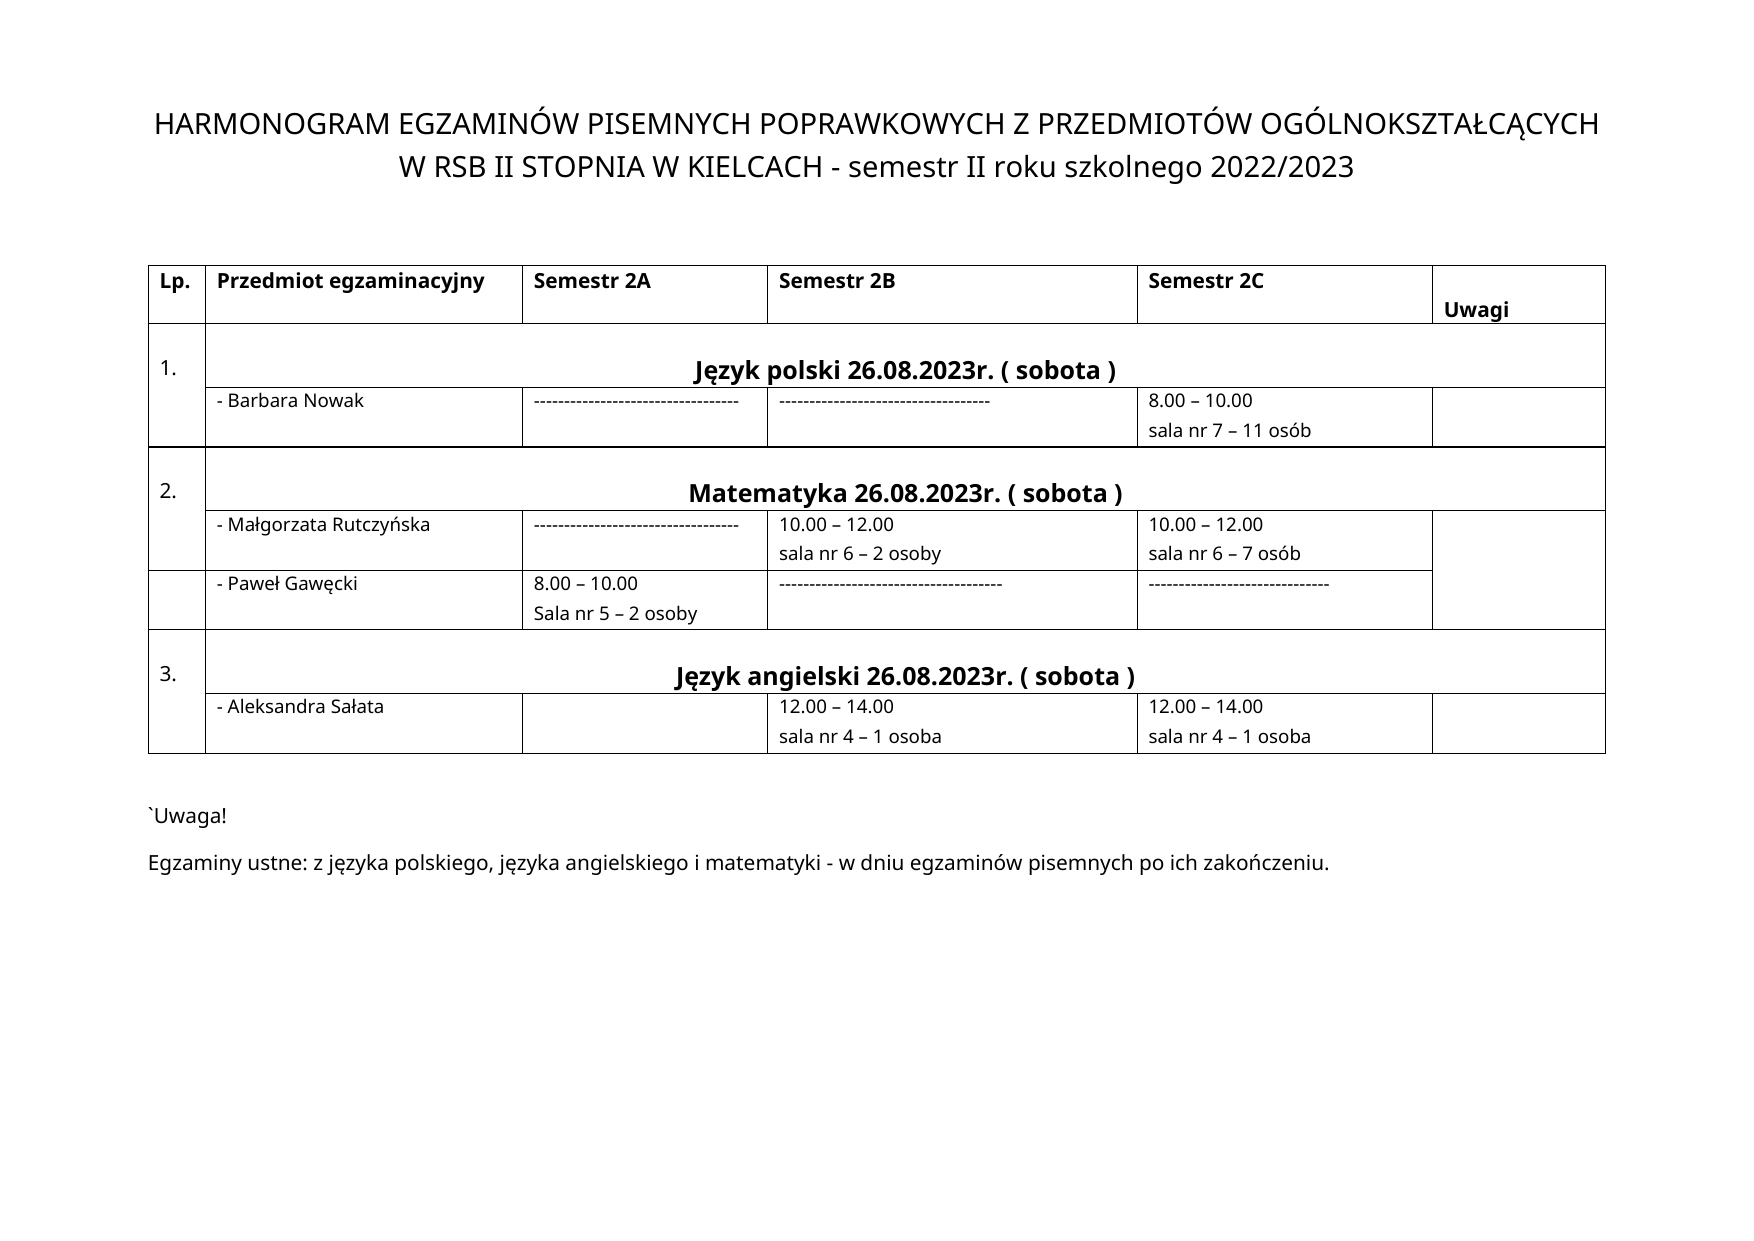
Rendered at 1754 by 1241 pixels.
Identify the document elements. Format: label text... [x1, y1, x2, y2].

table_cell ---------------------------------- [523, 388, 767, 446]
table_cell - Aleksandra Sałata [206, 694, 522, 752]
table_cell - Małgorzata Rutczyńska [206, 511, 522, 569]
table_cell - Paweł Gawęcki [206, 571, 522, 629]
table_header Przedmiot egzaminacyjny [206, 266, 522, 323]
table_cell ------------------------------ [1138, 571, 1432, 629]
text Egzaminy ustne: z języka polskiego, języka angielskiego i matematyki - w dniu egzaminów pisemnych po ich zakończeniu. [148, 848, 1606, 877]
table_cell 8.00 – 10.00 Sala nr 5 – 2 osoby [523, 571, 767, 629]
table_cell 3. [149, 630, 205, 752]
table_cell 2. [149, 448, 205, 569]
table_cell Matematyka 26.08.2023r. ( sobota ) [206, 448, 1605, 510]
table_cell 12.00 – 14.00 sala nr 4 – 1 osoba [1138, 694, 1432, 752]
table_header Semestr 2A [523, 266, 767, 323]
table_cell 12.00 – 14.00 sala nr 4 – 1 osoba [768, 694, 1137, 752]
table_header Uwagi [1433, 266, 1605, 323]
table_cell ---------------------------------- [523, 511, 767, 569]
table_cell [523, 694, 767, 752]
table_header Semestr 2C [1138, 266, 1432, 323]
table_cell [149, 571, 205, 629]
text HARMONOGRAM EGZAMINÓW PISEMNYCH POPRAWKOWYCH Z PRZEDMIOTÓW OGÓLNOKSZTAŁCĄCYCH W RSB II STOPNIA W KIELCACH - semestr II roku szkolnego 2022/2023 [148, 103, 1606, 186]
table_cell - Barbara Nowak [206, 388, 522, 446]
table_cell [1433, 388, 1605, 446]
table_cell 1. [149, 324, 205, 446]
table_cell Język angielski 26.08.2023r. ( sobota ) [206, 630, 1605, 693]
table_header Lp. [149, 266, 205, 323]
table_cell Język polski 26.08.2023r. ( sobota ) [206, 324, 1605, 387]
table_cell ----------------------------------- [768, 388, 1137, 446]
table_cell 10.00 – 12.00 sala nr 6 – 2 osoby [768, 511, 1137, 569]
table_header Semestr 2B [768, 266, 1137, 323]
table_cell ------------------------------------- [768, 571, 1137, 629]
table_cell [1433, 694, 1605, 752]
table_cell 8.00 – 10.00 sala nr 7 – 11 osób [1138, 388, 1432, 446]
text `Uwaga! [148, 801, 1606, 829]
table_cell 10.00 – 12.00 sala nr 6 – 7 osób [1138, 511, 1432, 569]
table_cell [1433, 511, 1605, 629]
